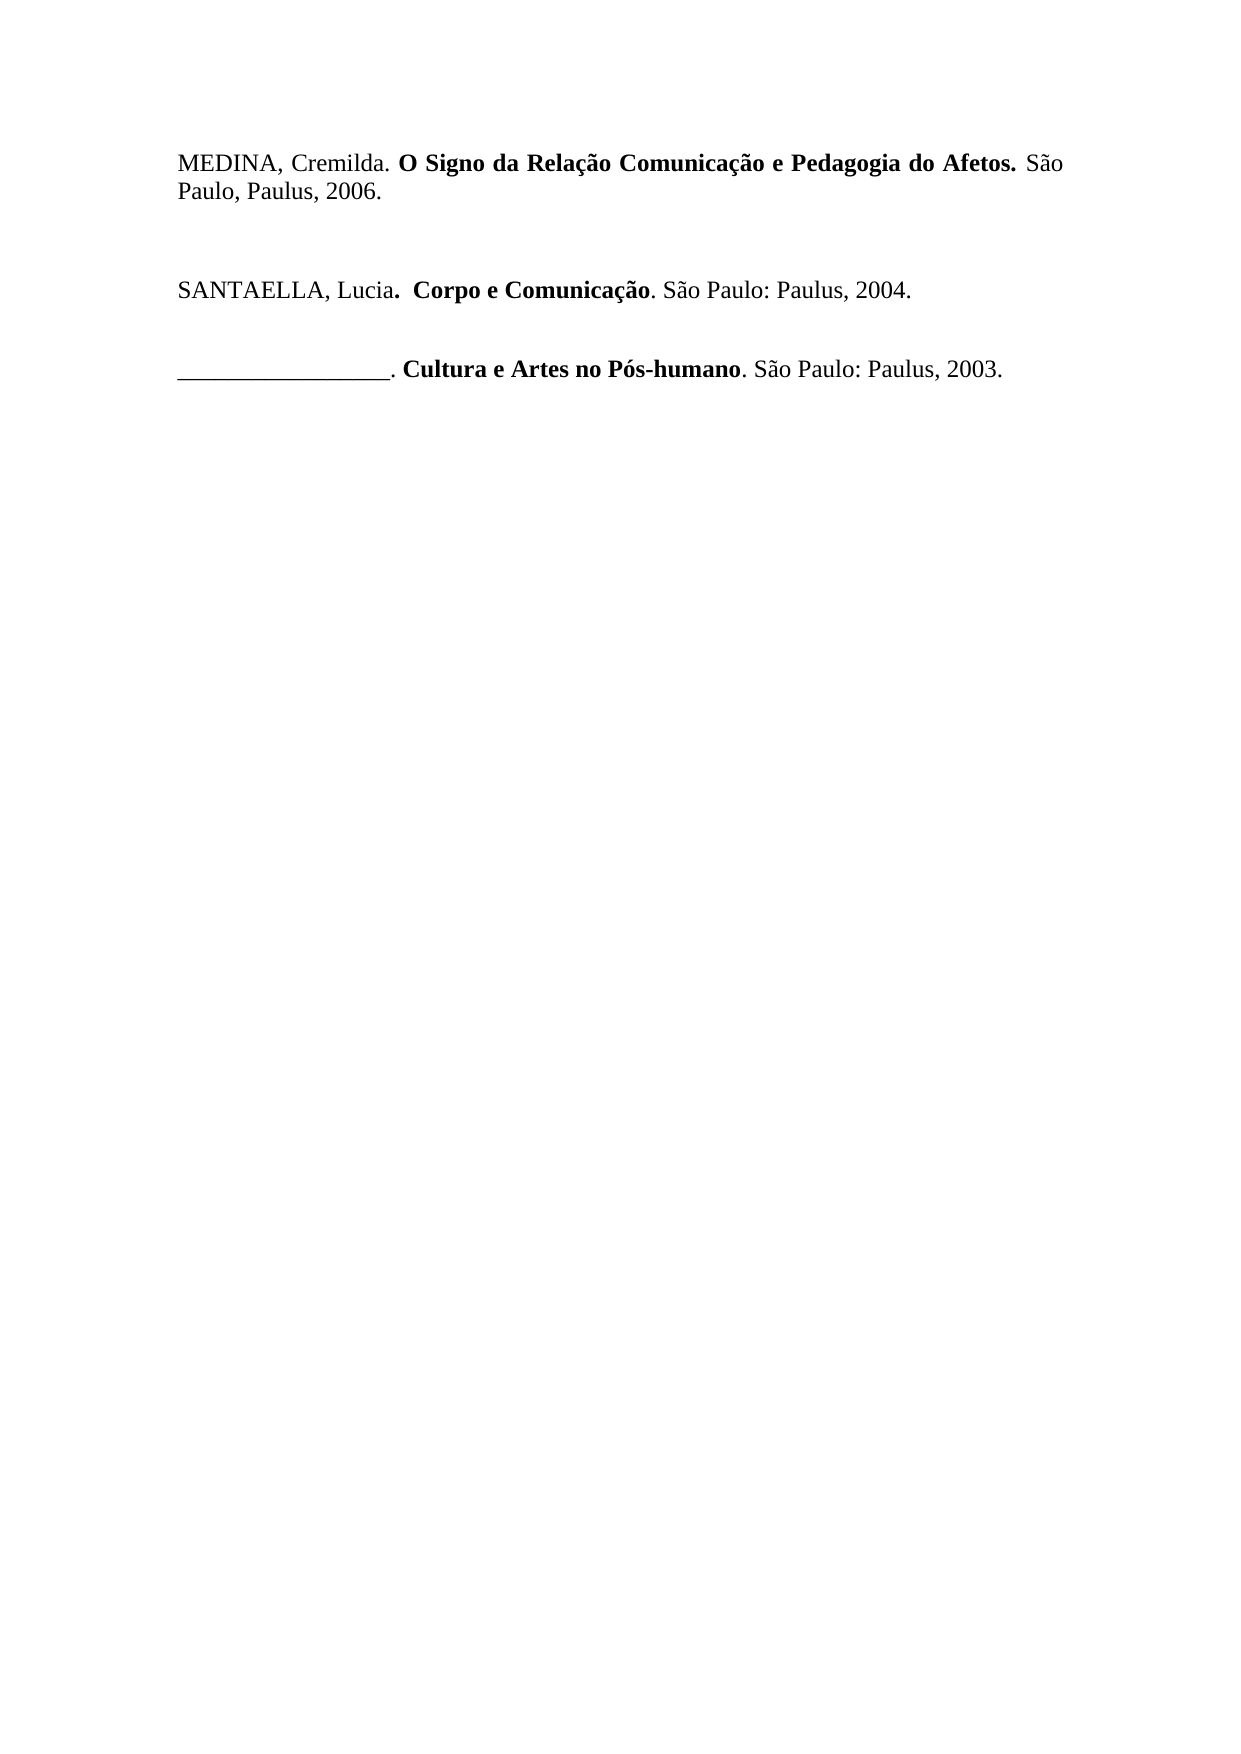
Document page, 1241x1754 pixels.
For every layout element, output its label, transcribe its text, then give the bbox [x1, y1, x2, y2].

text SANTAELLA, Lucia. Corpo e Comunicação. São Paulo: Paulus, 2004. [177, 276, 1063, 304]
text _________________. Cultura e Artes no Pós-humano. São Paulo: Paulus, 2003. [177, 354, 1063, 383]
text MEDINA, Cremilda. O Signo da Relação Comunicação e Pedagogia do Afetos. São Paulo, Paulus, 2006. [177, 148, 1063, 205]
